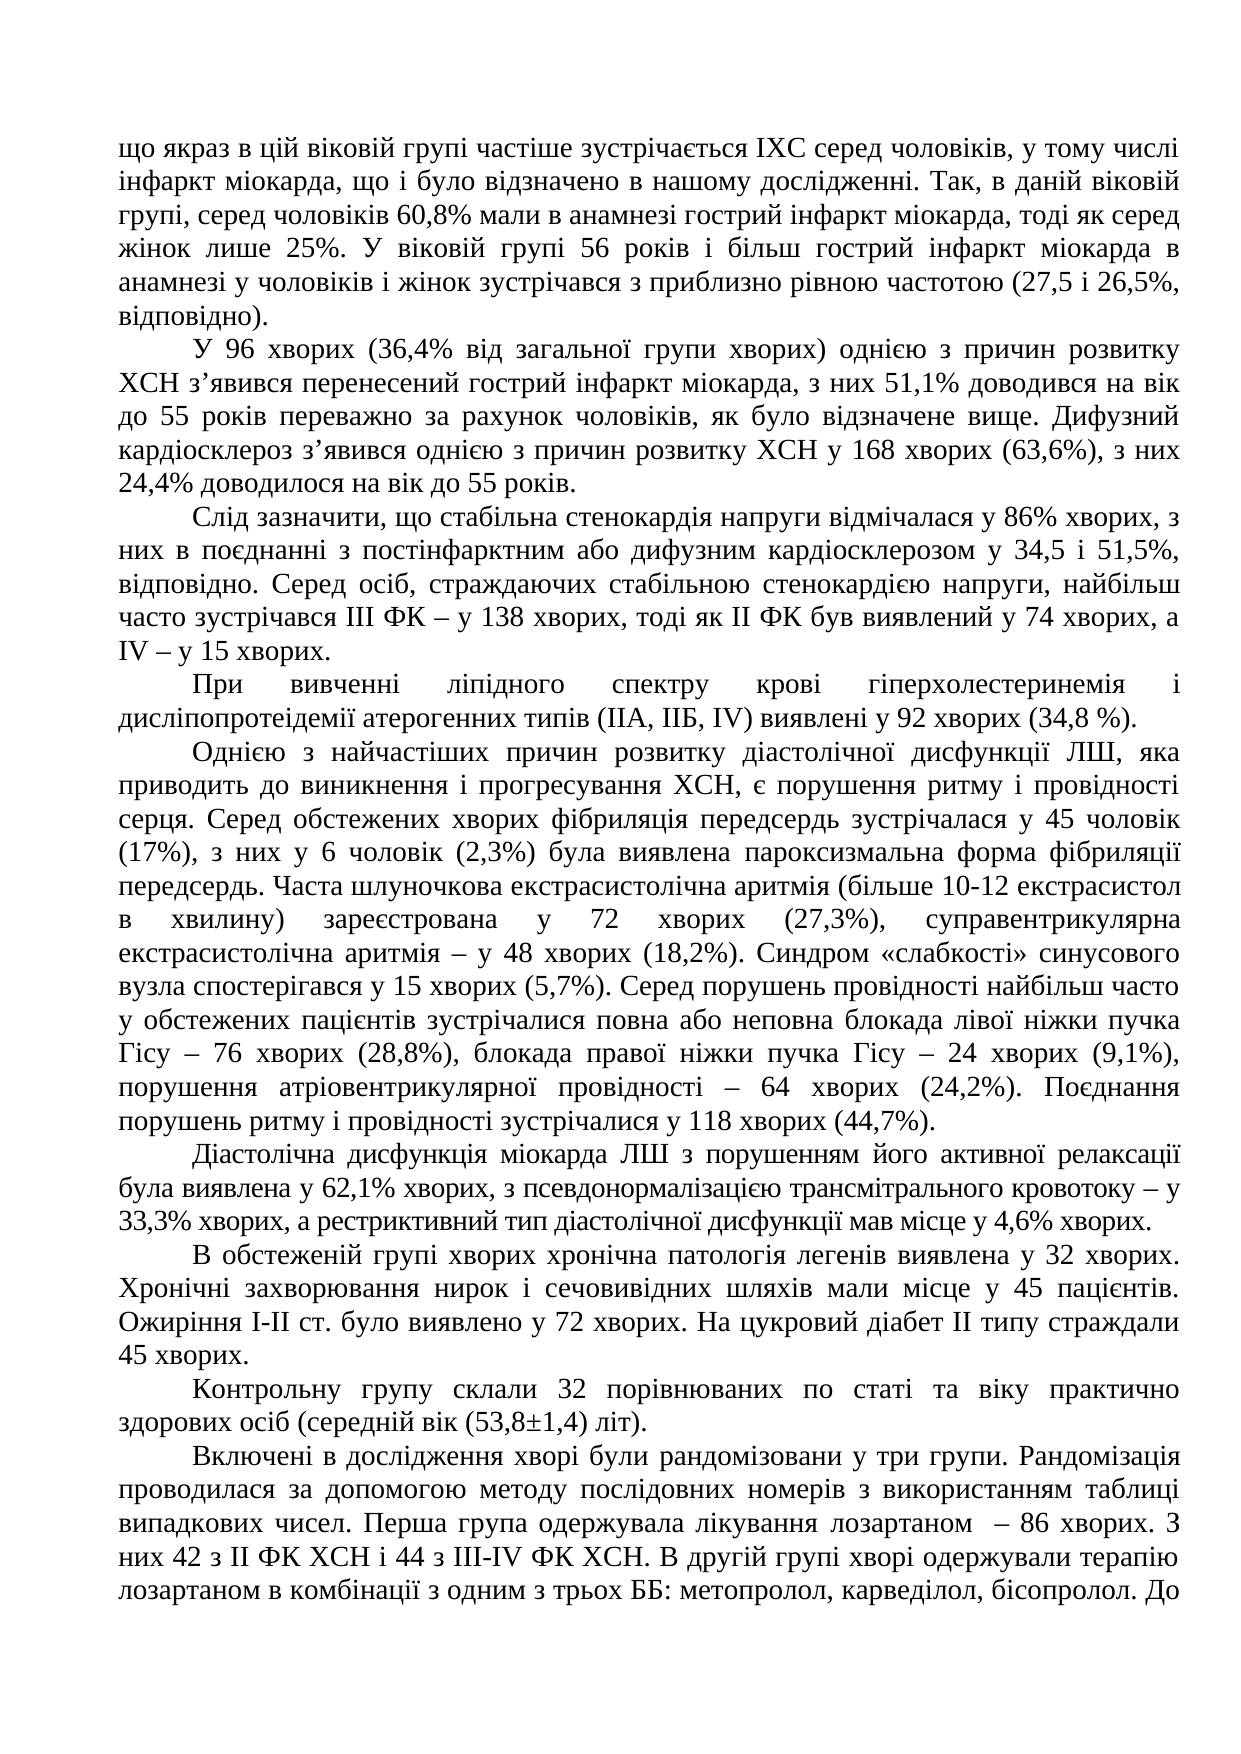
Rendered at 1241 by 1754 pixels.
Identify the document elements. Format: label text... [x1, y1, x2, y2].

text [118, 1438, 1181, 1606]
text При вивченні ліпідного спектру крові гіперхолестеринемія і дисліпопротеідемії атерогенних типів (IIА, IIБ, IV) виявлені у 92 хворих (34,8 %). [118, 667, 1181, 734]
text Контрольну групу склали 32 порівнюваних по статі та віку практично здорових осіб (середній вік (53,8±1,4) літ). [118, 1371, 1181, 1438]
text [118, 130, 1181, 331]
text У 96 хворих (36,4% від загальної групи хворих) однією з причин розвитку ХСН з’явився перенесений гострий інфаркт міокарда, з них 51,1% доводився на вік до 55 років переважно за рахунок чоловіків, як було відзначене вище. Дифузний кардіосклероз з’явився однією з причин розвитку ХСН у 168 хворих (63,6%), з них 24,4% доводилося на вік до 55 років. [118, 331, 1181, 499]
text Слід зазначити, що стабільна стенокардія напруги відмічалася у 86% хворих, з них в поєднанні з постінфарктним або дифузним кардіосклерозом у 34,5 і 51,5%, відповідно. Серед осіб, страждаючих стабільною стенокардією напруги, найбільш часто зустрічався III ФК – у 138 хворих, тоді як II ФК був виявлений у 74 хворих, а IV – у 15 хворих. [118, 499, 1181, 667]
text В обстеженій групі хворих хронічна патологія легенів виявлена у 32 хворих. Хронічні захворювання нирок і сечовивідних шляхів мали місце у 45 пацієнтів. Ожиріння I-II ст. було виявлено у 72 хворих. На цукровий діабет II типу страждали 45 хворих. [118, 1237, 1181, 1371]
text Діастолічна дисфункція міокарда ЛШ з порушенням його активної релаксації була виявлена у 62,1% хворих, з псевдонормалізацією трансмітрального кровотоку – у 33,3% хворих, а рестриктивний тип діастолічної дисфункції мав місце у 4,6% хворих. [118, 1136, 1181, 1237]
text Однією з найчастіших причин розвитку діастолічної дисфункції ЛШ, яка приводить до виникнення і прогресування ХСН, є порушення ритму і провідності серця. Серед обстежених хворих фібриляція передсердь зустрічалася у 45 чоловік (17%), з них у 6 чоловік (2,3%) була виявлена пароксизмальна форма фібриляції передсердь. Часта шлуночкова екстрасистолічна аритмія (більше 10-12 екстрасистол в хвилину) зареєстрована у 72 хворих (27,3%), суправентрикулярна екстрасистолічна аритмія – у 48 хворих (18,2%). Синдром «слабкості» синусового вузла спостерігався у 15 хворих (5,7%). Серед порушень провідності найбільш часто у обстежених пацієнтів зустрічалися повна або неповна блокада лівої ніжки пучка Гісу – 76 хворих (28,8%), блокада правої ніжки пучка Гісу – 24 хворих (9,1%), порушення атріовентрикулярної провідності – 64 хворих (24,2%). Поєднання порушень ритму і провідності зустрічалися у 118 хворих (44,7%). [118, 734, 1181, 1136]
